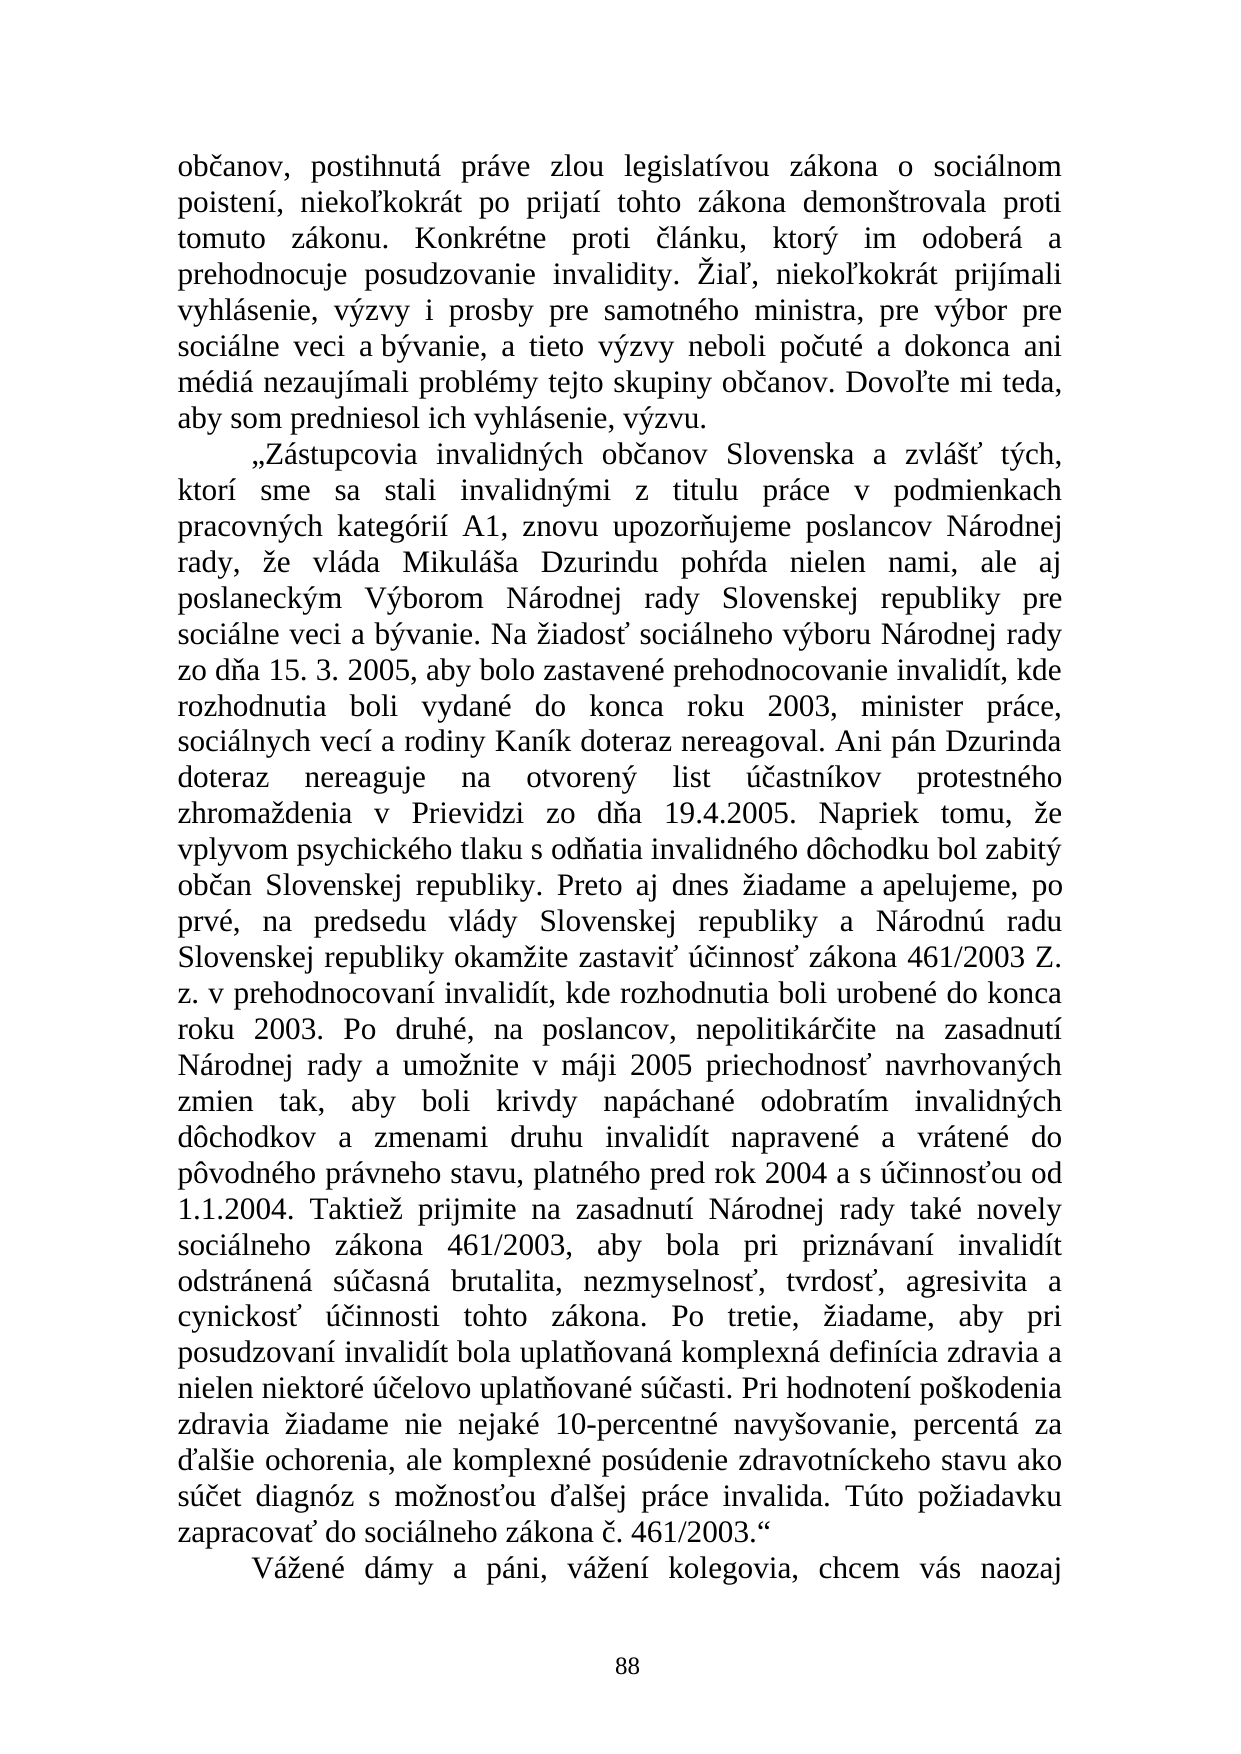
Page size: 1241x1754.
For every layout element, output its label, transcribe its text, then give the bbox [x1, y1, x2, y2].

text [177, 148, 1063, 435]
text „Zástupcovia invalidných občanov Slovenska a zvlášť tých, ktorí sme sa stali invalidnými z titulu práce v podmienkach pracovných kategórií A1, znovu upozorňujeme poslancov Národnej rady, že vláda Mikuláša Dzurindu pohŕda nielen nami, ale aj poslaneckým Výborom Národnej rady Slovenskej republiky pre sociálne veci a bývanie. Na žiadosť sociálneho výboru Národnej rady zo dňa 15. 3. 2005, aby bolo zastavené prehodnocovanie invalidít, kde rozhodnutia boli vydané do konca roku 2003, minister práce, sociálnych vecí a rodiny Kaník doteraz nereagoval. Ani pán Dzurinda doteraz nereaguje na otvorený list účastníkov protestného zhromaždenia v Prievidzi zo dňa 19.4.2005. Napriek tomu, že vplyvom psychického tlaku s odňatia invalidného dôchodku bol zabitý občan Slovenskej republiky. Preto aj dnes žiadame a apelujeme, po prvé, na predsedu vlády Slovenskej republiky a Národnú radu Slovenskej republiky okamžite zastaviť účinnosť zákona 461/2003 Z. z. v prehodnocovaní invalidít, kde rozhodnutia boli urobené do konca roku 2003. Po druhé, na poslancov, nepolitikárčite na zasadnutí Národnej rady a umožnite v máji 2005 priechodnosť navrhovaných zmien tak, aby boli krivdy napáchané odobratím invalidných dôchodkov a zmenami druhu invalidít napravené a vrátené do pôvodného právneho stavu, platného pred rok 2004 a s účinnosťou od 1.1.2004. Taktiež prijmite na zasadnutí Národnej rady také novely sociálneho zákona 461/2003, aby bola pri priznávaní invalidít odstránená súčasná brutalita, nezmyselnosť, tvrdosť, agresivita a cynickosť účinnosti tohto zákona. Po tretie, žiadame, aby pri posudzovaní invalidít bola uplatňovaná komplexná definícia zdravia a nielen niektoré účelovo uplatňované súčasti. Pri hodnotení poškodenia zdravia žiadame nie nejaké 10-percentné navyšovanie, percentá za ďalšie ochorenia, ale komplexné posúdenie zdravotníckeho stavu ako súčet diagnóz s možnosťou ďalšej práce invalida. Túto požiadavku zapracovať do sociálneho zákona č. 461/2003.“ [177, 435, 1063, 1549]
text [177, 1549, 1063, 1585]
